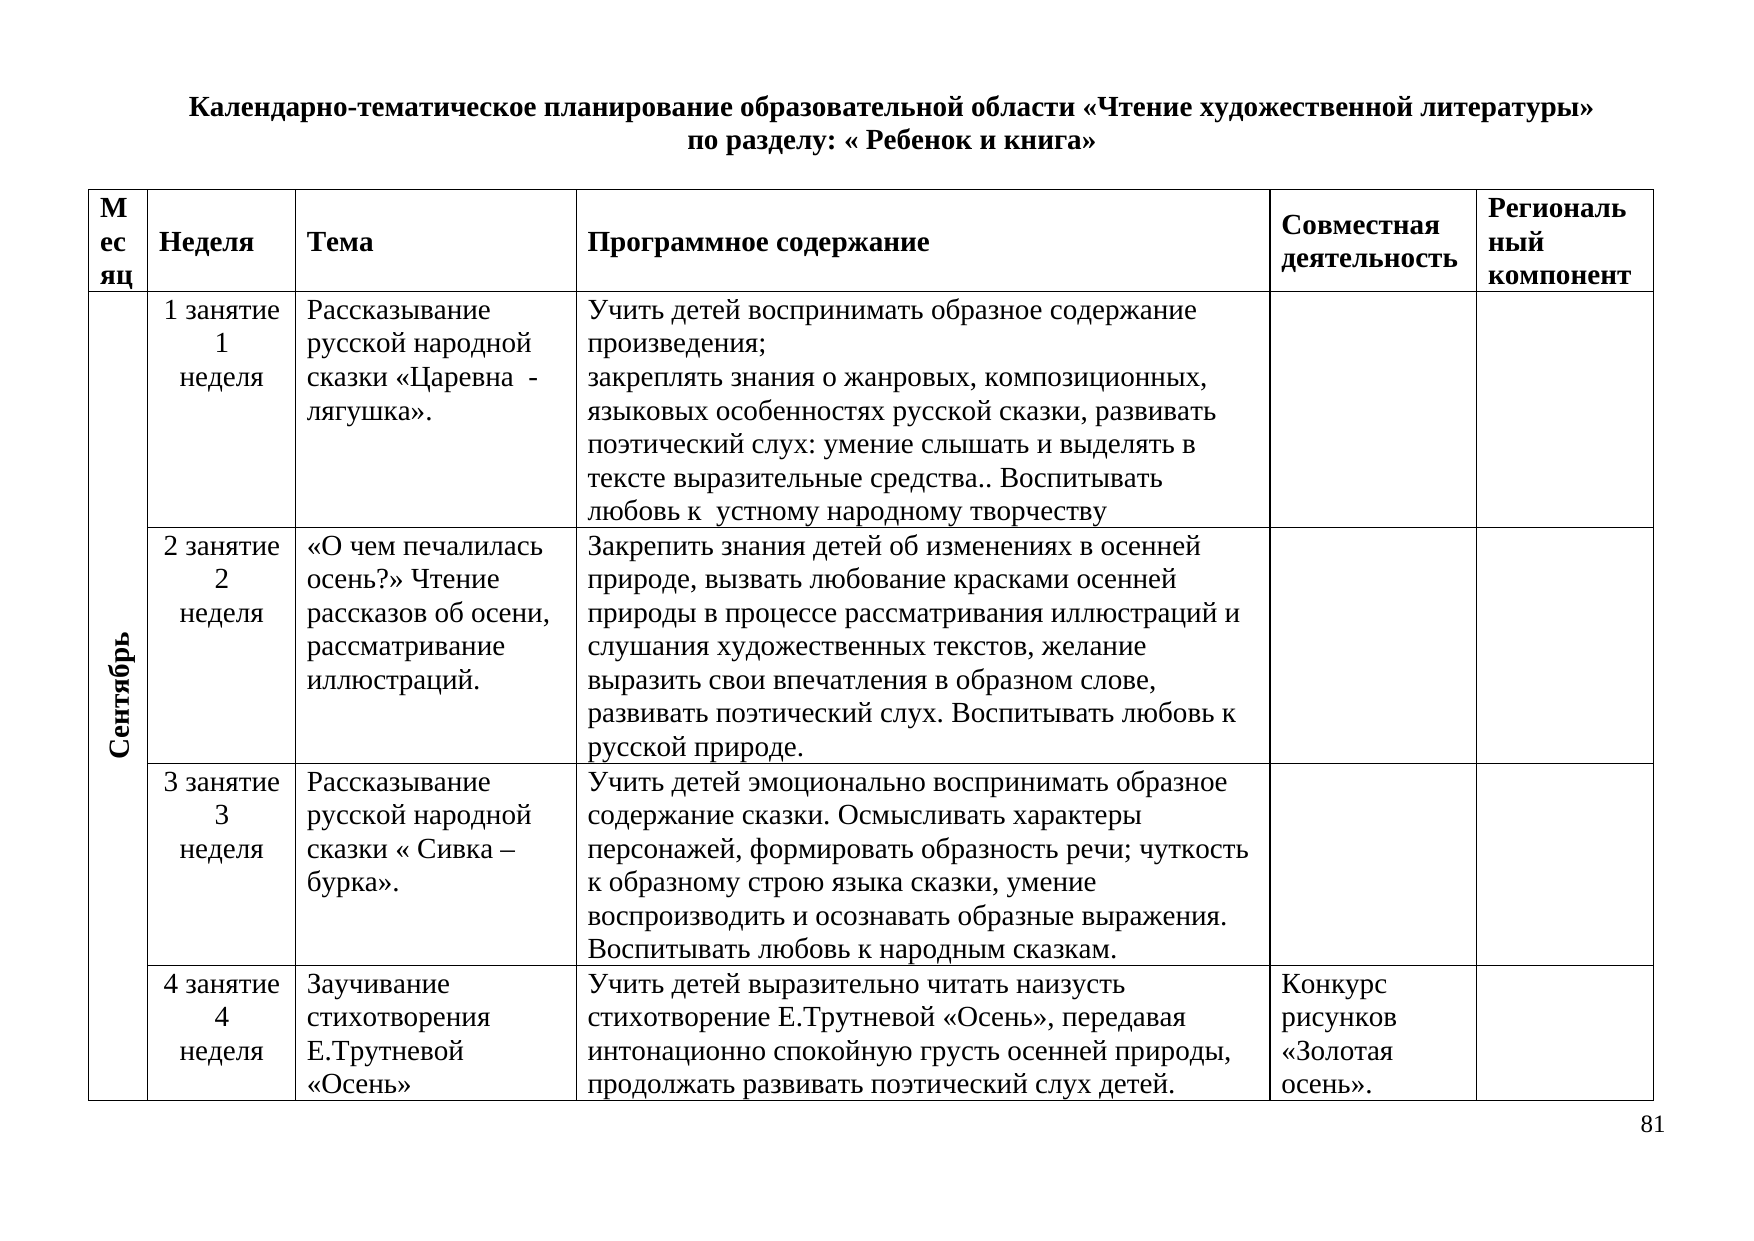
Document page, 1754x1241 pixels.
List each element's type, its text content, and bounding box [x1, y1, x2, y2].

table_header Региональный компонент [1477, 190, 1653, 291]
table_cell Закрепить знания детей об изменениях в осенней природе, вызвать любование красками осенней природы в процессе рассматривания иллюстраций и слушания художественных текстов, желание выразить свои впечатления в образном слове, развивать поэтический слух. Воспитывать любовь к русской природе. [577, 528, 1269, 763]
table_cell [1271, 764, 1476, 965]
table_cell [1477, 528, 1653, 763]
text по разделу: « Ребенок и книга» [118, 122, 1665, 156]
table_cell Учить детей воспринимать образное содержание произведения; закреплять знания о жанровых, композиционных, языковых особенностях русской сказки, развивать поэтический слух: умение слышать и выделять в тексте выразительные средства.. Воспитывать любовь к устному народному творчеству [577, 292, 1269, 527]
table_header Месяц [89, 190, 147, 291]
table_cell Рассказывание русской народной сказки «Царевна - лягушка». [296, 292, 576, 527]
table_header Тема [296, 190, 576, 291]
table_cell 4 занятие 4 неделя [148, 966, 295, 1100]
text Календарно-тематическое планирование образовательной области «Чтение художественной литературы» [118, 89, 1665, 122]
table_cell [1271, 528, 1476, 763]
table_cell [1477, 764, 1653, 965]
table_cell Заучивание стихотворения Е.Трутневой «Осень» [296, 966, 576, 1100]
table_cell [1477, 292, 1653, 527]
table_cell «О чем печалилась осень?» Чтение рассказов об осени, рассматривание иллюстраций. [296, 528, 576, 763]
table_cell Сентябрь [89, 292, 147, 1100]
table_cell 1 занятие 1 неделя [148, 292, 295, 527]
table_header Неделя [148, 190, 295, 291]
table_cell Учить детей эмоционально воспринимать образное содержание сказки. Осмысливать характеры персонажей, формировать образность речи; чуткость к образному строю языка сказки, умение воспроизводить и осознавать образные выражения. Воспитывать любовь к народным сказкам. [577, 764, 1269, 965]
table_cell Рассказывание русской народной сказки « Сивка – бурка». [296, 764, 576, 965]
table_cell 2 занятие 2 неделя [148, 528, 295, 763]
table_cell Учить детей выразительно читать наизусть стихотворение Е.Трутневой «Осень», передавая интонационно спокойную грусть осенней природы, продолжать развивать поэтический слух детей. [577, 966, 1269, 1100]
table_cell [1477, 966, 1653, 1100]
table_header Программное содержание [577, 190, 1269, 291]
table_header Совместная деятельность [1271, 190, 1476, 291]
table_cell [1271, 292, 1476, 527]
table_cell Конкурс рисунков «Золотая осень». [1271, 966, 1476, 1100]
table_cell 3 занятие 3 неделя [148, 764, 295, 965]
